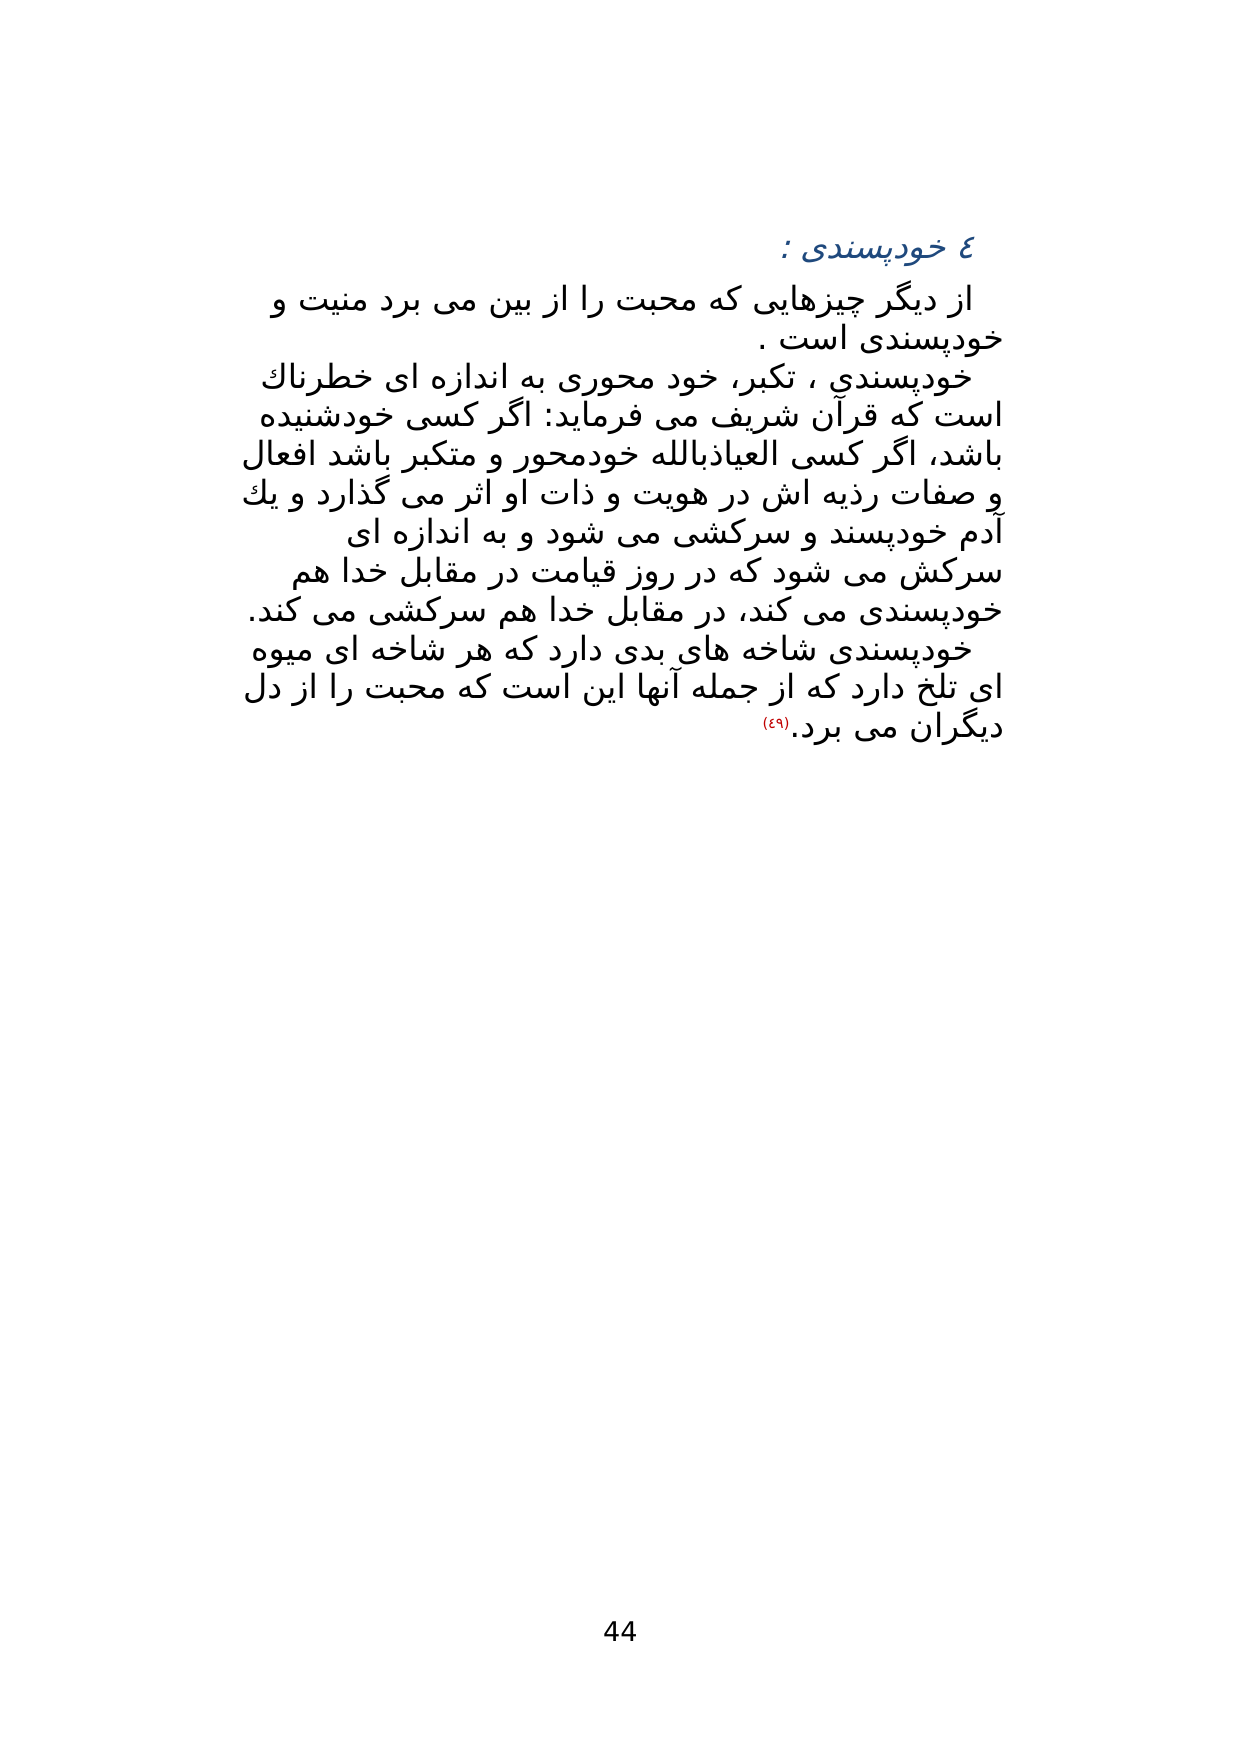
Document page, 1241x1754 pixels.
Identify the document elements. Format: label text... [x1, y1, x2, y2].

text خودپسندى ، تكبر، خود محورى به اندازه اى خطرناك است كه قرآن شريف مى فرمايد: اگر كسى خودشنيده باشد، اگر كسى العياذبالله خودمحور و متكبر باشد افعال و صفات رذيه اش در هويت و ذات او اثر مى گذارد و يك آدم خودپسند و سركشى مى شود و به اندازه اى سركش مى شود كه در روز قيامت در مقابل خدا هم خودپسندى مى كند، در مقابل خدا هم سركشى مى كند. [236, 357, 1004, 629]
subtitle ٤ خودپسندى : [236, 228, 1004, 267]
text خودپسندى شاخه هاى بدى دارد كه هر شاخه اى ميوه اى تلخ دارد كه از جمله آنها اين است كه محبت را از دل ديگران مى برد.(٤٩) [236, 629, 1004, 746]
text از ديگر چيزهايى كه محبت را از بين مى برد منيت و خودپسندى است . [236, 279, 1004, 357]
